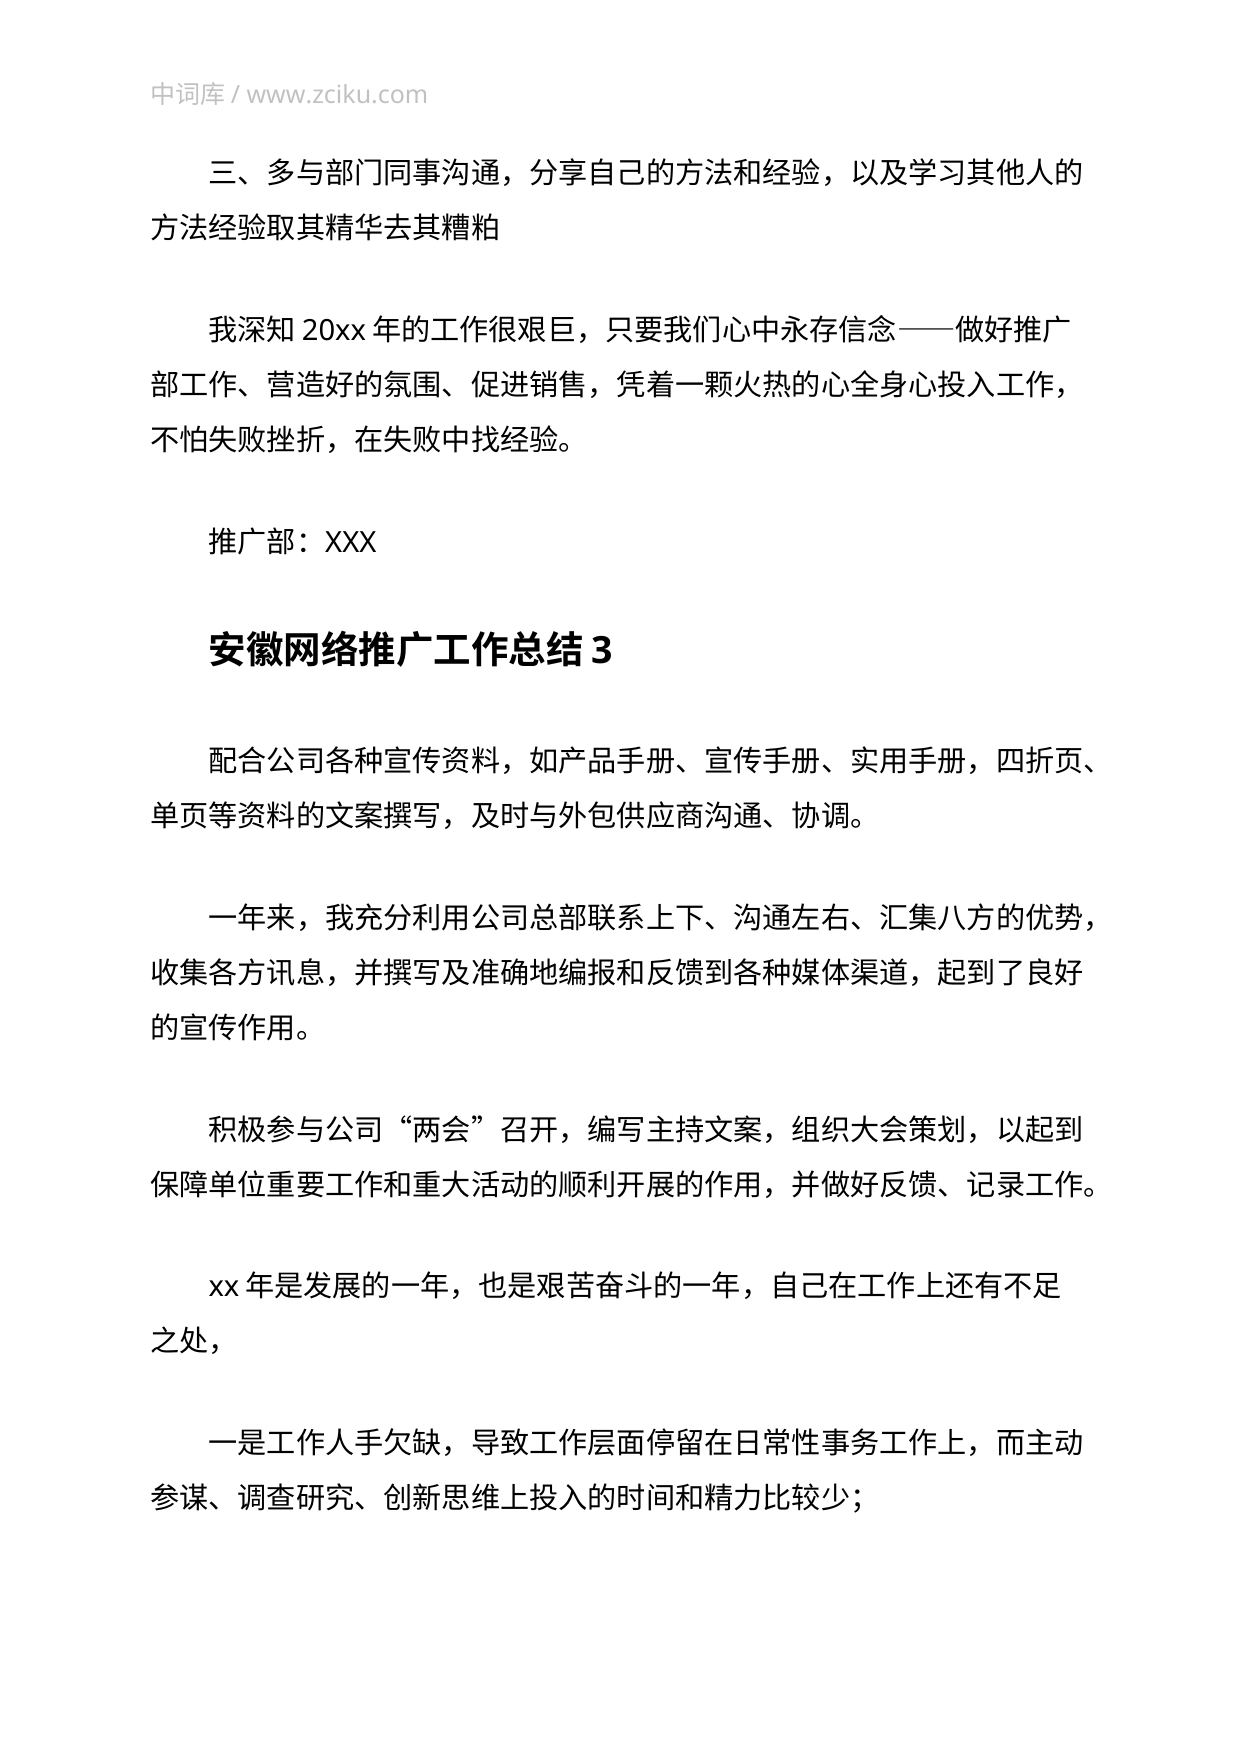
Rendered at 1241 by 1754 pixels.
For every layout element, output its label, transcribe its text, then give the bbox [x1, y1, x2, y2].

text xx年是发展的一年，也是艰苦奋斗的一年，自己在工作上还有不足之处， [150, 1263, 1090, 1360]
text 一年来，我充分利用公司总部联系上下、沟通左右、汇集八方的优势，收集各方讯息，并撰写及准确地编报和反馈到各种媒体渠道，起到了良好的宣传作用。 [150, 894, 1090, 1047]
text 一是工作人手欠缺，导致工作层面停留在日常性事务工作上，而主动参谋、调查研究、创新思维上投入的时间和精力比较少； [150, 1419, 1090, 1517]
text 配合公司各种宣传资料，如产品手册、宣传手册、实用手册，四折页、单页等资料的文案撰写，及时与外包供应商沟通、协调。 [150, 738, 1090, 835]
text 三、多与部门同事沟通，分享自己的方法和经验，以及学习其他人的方法经验取其精华去其糟粕 [150, 150, 1090, 247]
text 我深知20xx年的工作很艰巨，只要我们心中永存信念——做好推广部工作、营造好的氛围、促进销售，凭着一颗火热的心全身心投入工作，不怕失败挫折，在失败中找经验。 [150, 307, 1090, 459]
text 安徽网络推广工作总结3 [150, 620, 1090, 675]
text 推广部：XXX [150, 518, 1090, 561]
text 积极参与公司“两会”召开，编写主持文案，组织大会策划，以起到保障单位重要工作和重大活动的顺利开展的作用，并做好反馈、记录工作。 [150, 1106, 1090, 1203]
